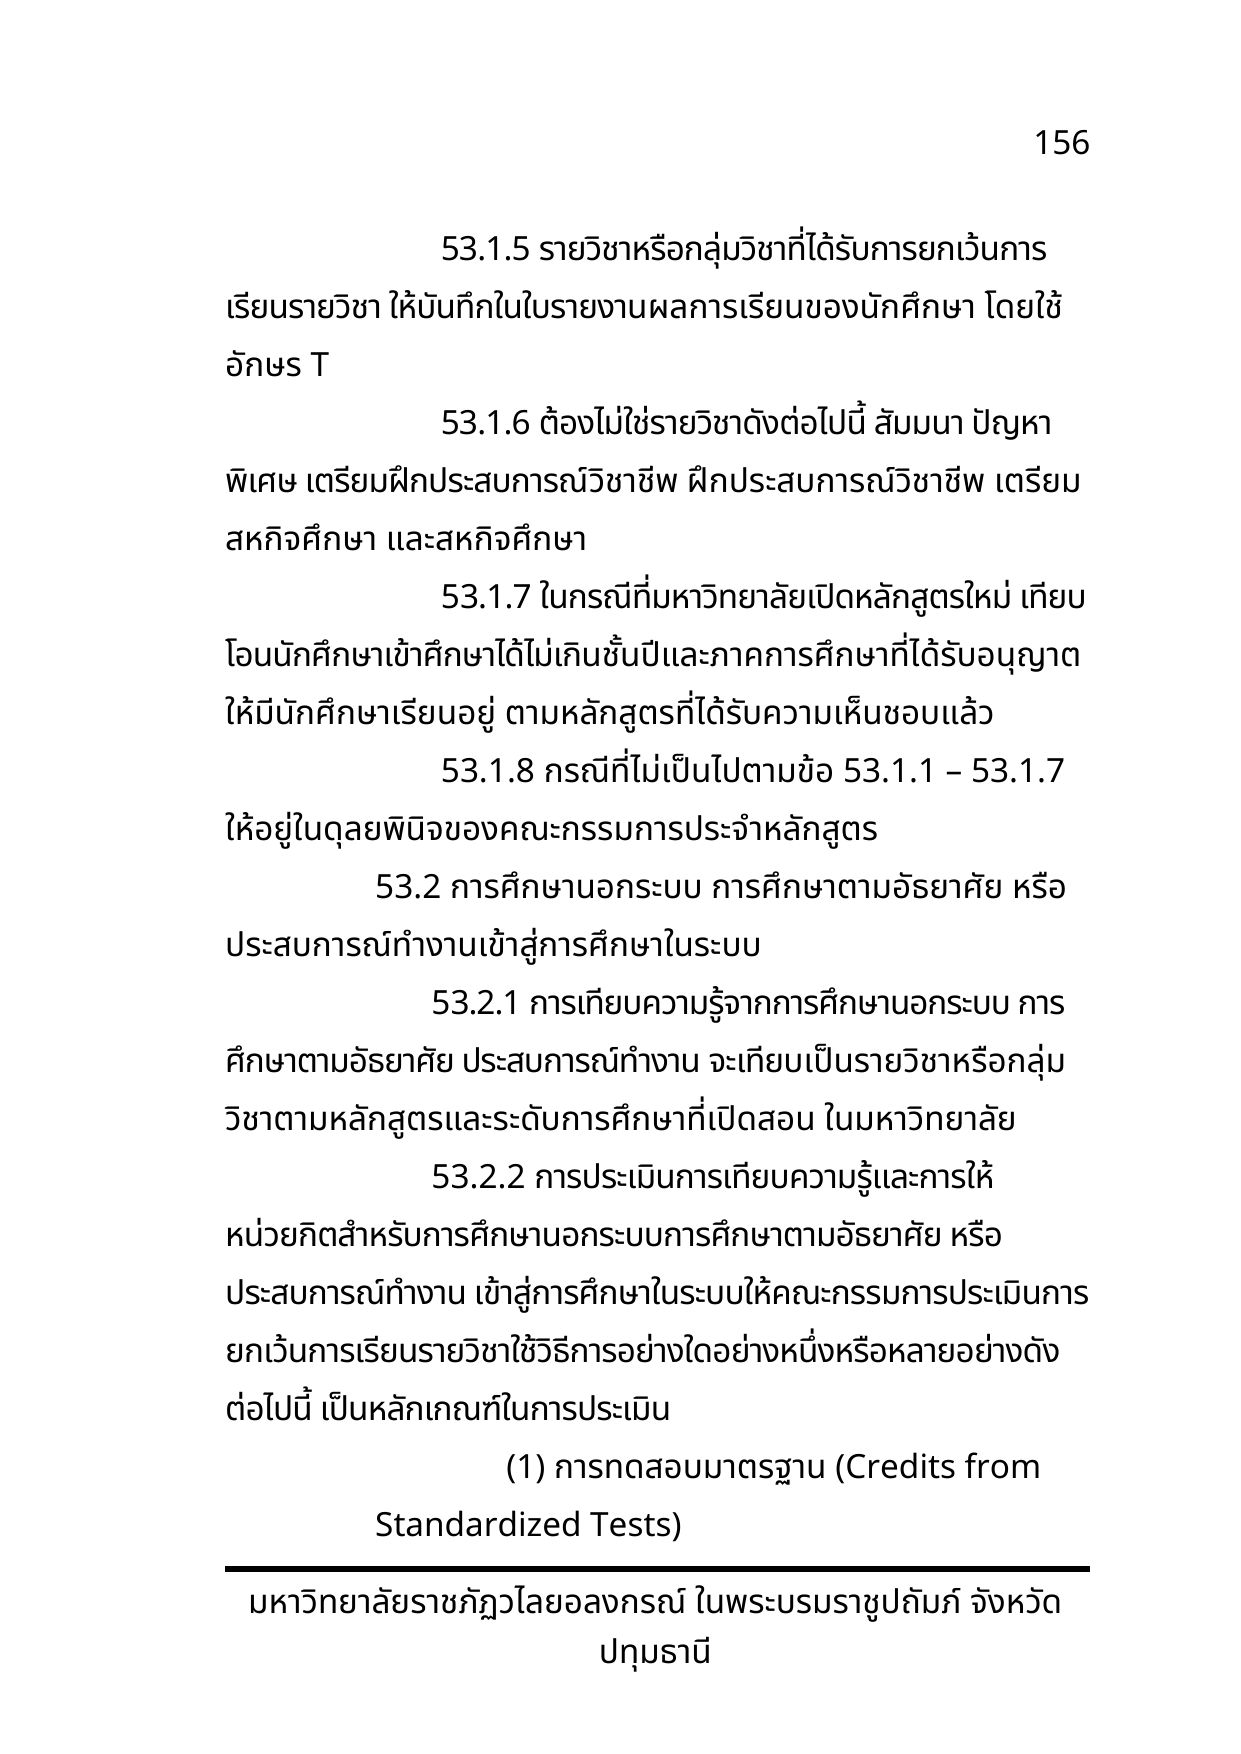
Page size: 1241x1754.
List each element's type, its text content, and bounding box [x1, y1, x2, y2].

text 53.2.1 การเทียบความรู้จากการศึกษานอกระบบ การศึกษาตามอัธยาศัย ประสบการณ์ทำงาน จะเทียบเป็นรายวิชาหรือกลุ่มวิชาตามหลักสูตรและระดับการศึกษาที่เปิดสอน ในมหาวิทยาลัย [225, 979, 1090, 1146]
text 53.1.6 ต้องไม่ใช่รายวิชาดังต่อไปนี้ สัมมนา ปัญหาพิเศษ เตรียมฝึกประสบการณ์วิชาชีพ ฝึกประสบการณ์วิชาชีพ เตรียมสหกิจศึกษา และสหกิจศึกษา [225, 399, 1090, 566]
text 53.1.7 ในกรณีที่มหาวิทยาลัยเปิดหลักสูตรใหม่ เทียบโอนนักศึกษาเข้าศึกษาได้ไม่เกินชั้นปีและภาคการศึกษาที่ได้รับอนุญาตให้มีนักศึกษาเรียนอยู่ ตามหลักสูตรที่ได้รับความเห็นชอบแล้ว [225, 573, 1090, 739]
text (1) การทดสอบมาตรฐาน (Credits from Standardized Tests) [375, 1443, 1090, 1546]
text 53.2.2 การประเมินการเทียบความรู้และการให้หน่วยกิตสำหรับการศึกษานอกระบบการศึกษาตามอัธยาศัย หรือประสบการณ์ทำงาน เข้าสู่การศึกษาในระบบให้คณะกรรมการประเมินการยกเว้นการเรียนรายวิชาใช้วิธีการอย่างใดอย่างหนึ่งหรือหลายอย่างดังต่อไปนี้ เป็นหลักเกณฑ์ในการประเมิน [225, 1153, 1090, 1435]
text 53.1.5 รายวิชาหรือกลุ่มวิชาที่ได้รับการยกเว้นการเรียนรายวิชา ให้บันทึกในใบรายงานผลการเรียนของนักศึกษา โดยใช้อักษร T [225, 225, 1090, 392]
text 53.1.8 กรณีที่ไม่เป็นไปตามข้อ 53.1.1 – 53.1.7 ให้อยู่ในดุลยพินิจของคณะกรรมการประจำหลักสูตร [225, 747, 1090, 856]
text 53.2 การศึกษานอกระบบ การศึกษาตามอัธยาศัย หรือประสบการณ์ทำงานเข้าสู่การศึกษาในระบบ [225, 863, 1090, 972]
